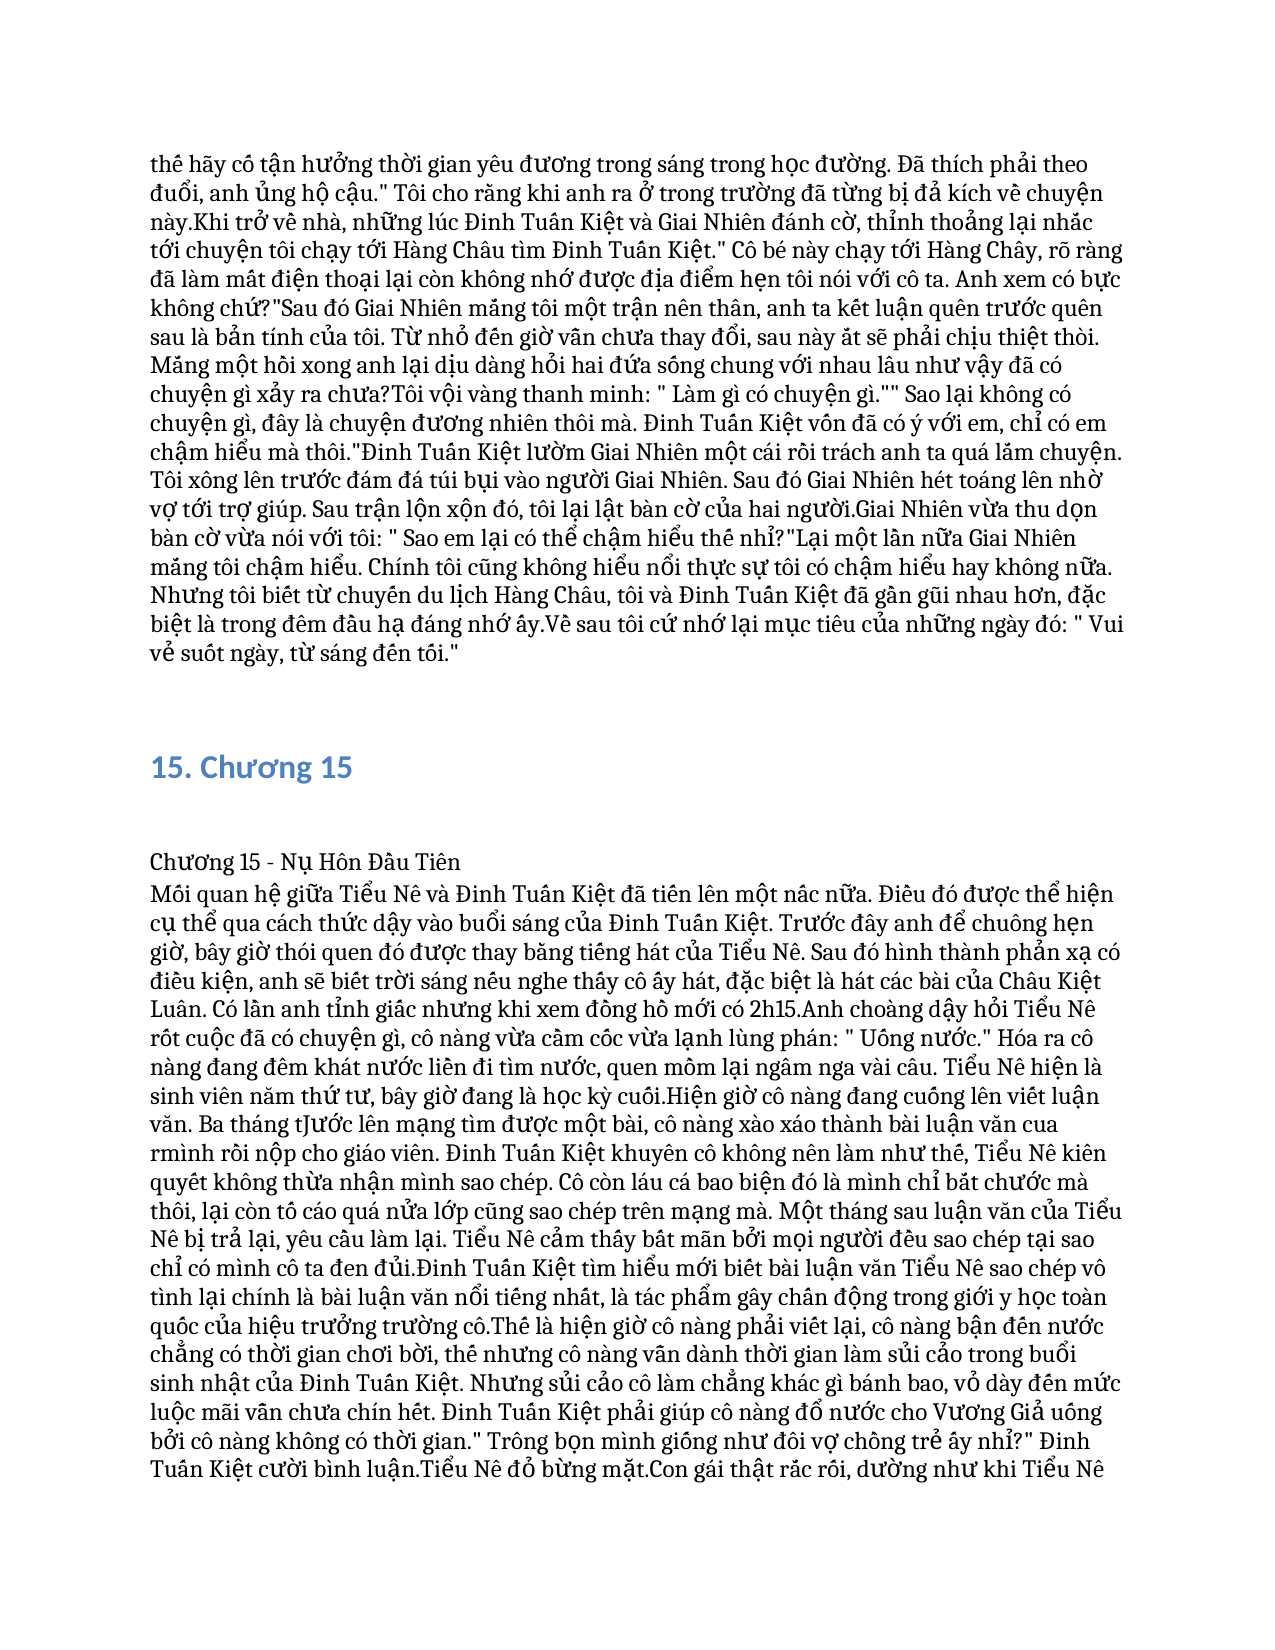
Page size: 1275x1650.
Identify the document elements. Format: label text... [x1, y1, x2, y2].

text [150, 150, 1125, 725]
subtitle 15. Chương 15 [150, 746, 1125, 787]
text Chương 15 - Nụ Hôn Đầu Tiên [150, 790, 1125, 877]
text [150, 880, 1125, 1484]
